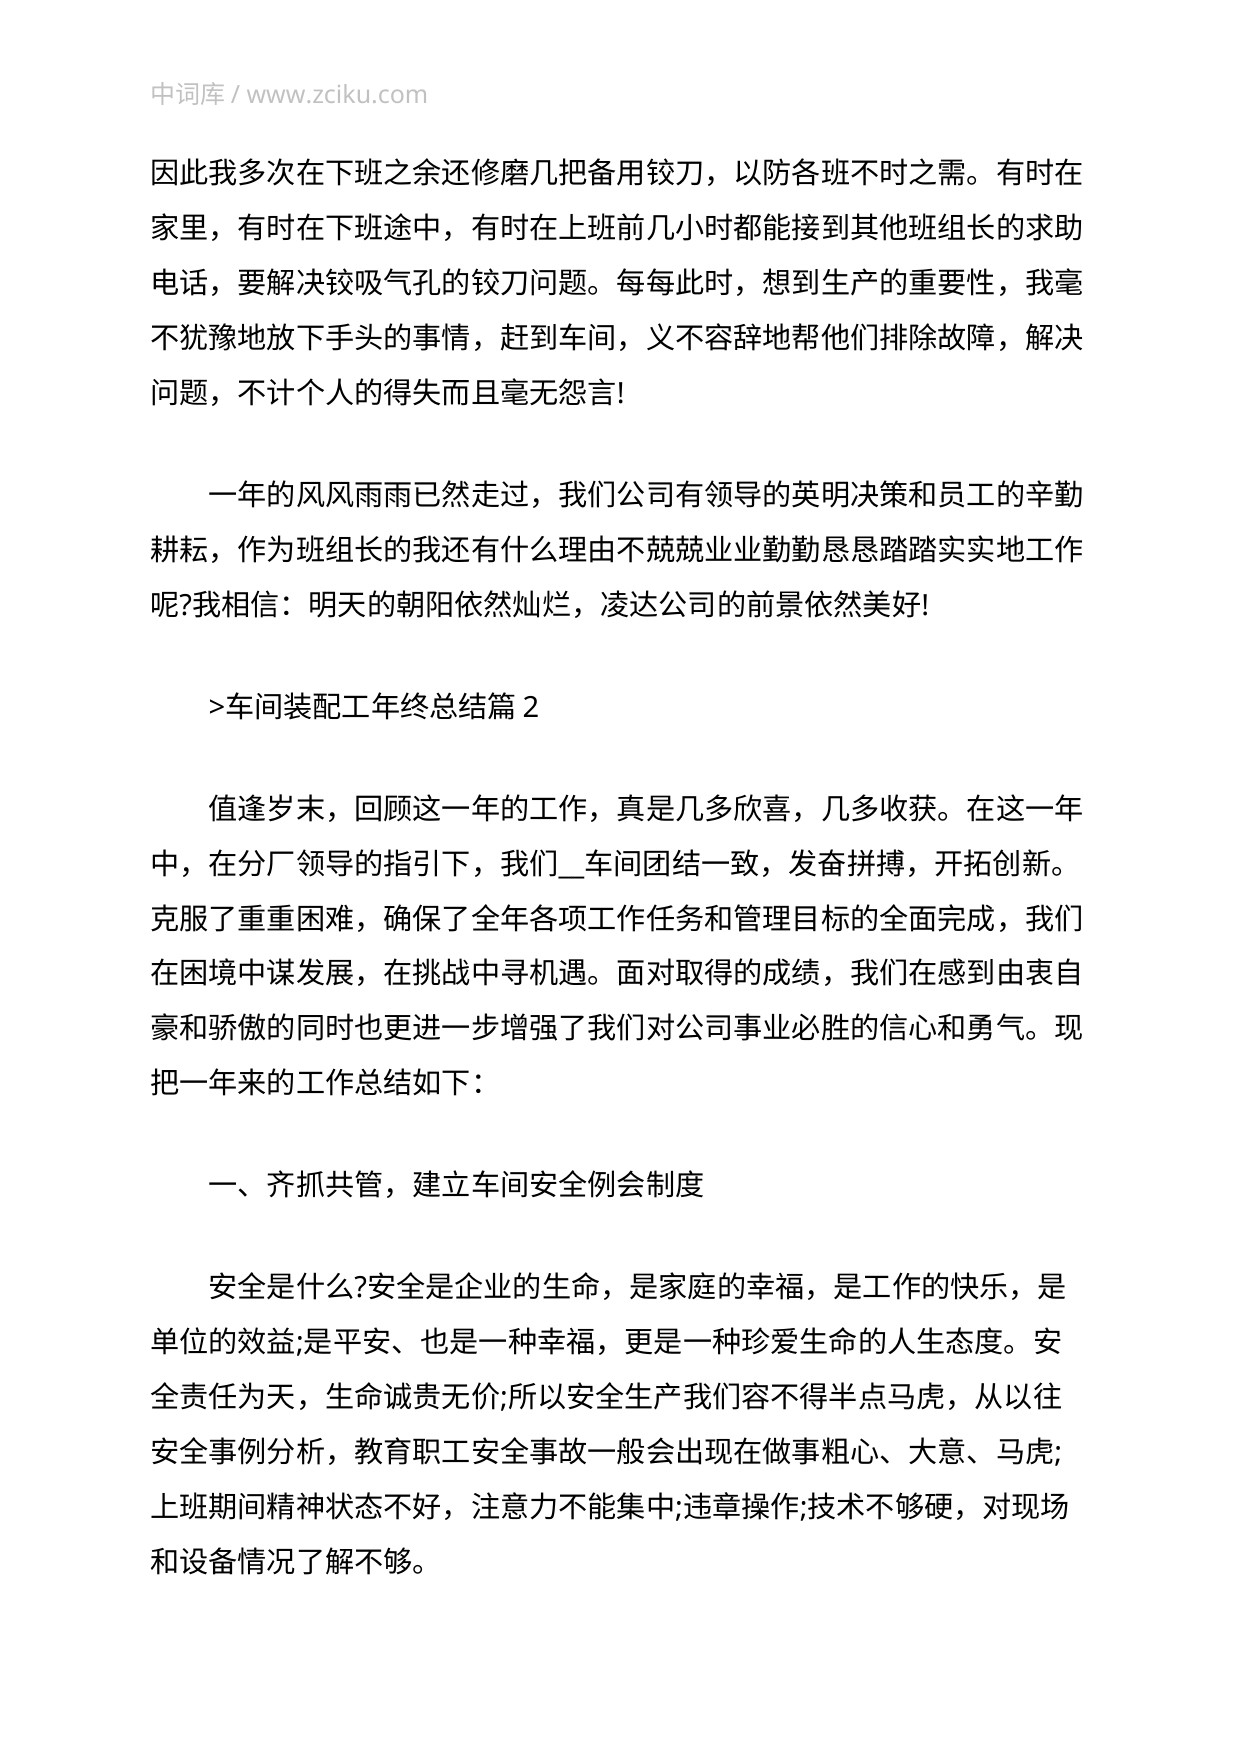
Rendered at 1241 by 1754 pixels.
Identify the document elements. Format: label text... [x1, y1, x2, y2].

text 安全是什么?安全是企业的生命，是家庭的幸福，是工作的快乐，是单位的效益;是平安、也是一种幸福，更是一种珍爱生命的人生态度。安全责任为天，生命诚贵无价;所以安全生产我们容不得半点马虎，从以往安全事例分析，教育职工安全事故一般会出现在做事粗心、大意、马虎;上班期间精神状态不好，注意力不能集中;违章操作;技术不够硬，对现场和设备情况了解不够。 [150, 1263, 1090, 1581]
text >车间装配工年终总结篇2 [150, 683, 1090, 726]
text 一年的风风雨雨已然走过，我们公司有领导的英明决策和员工的辛勤耕耘，作为班组长的我还有什么理由不兢兢业业勤勤恳恳踏踏实实地工作呢?我相信：明天的朝阳依然灿烂，凌达公司的前景依然美好! [150, 472, 1090, 624]
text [150, 150, 1090, 412]
text 值逢岁末，回顾这一年的工作，真是几多欣喜，几多收获。在这一年中，在分厂领导的指引下，我们__车间团结一致，发奋拼搏，开拓创新。克服了重重困难，确保了全年各项工作任务和管理目标的全面完成，我们在困境中谋发展，在挑战中寻机遇。面对取得的成绩，我们在感到由衷自豪和骄傲的同时也更进一步增强了我们对公司事业必胜的信心和勇气。现把一年来的工作总结如下： [150, 785, 1090, 1102]
text 一、齐抓共管，建立车间安全例会制度 [150, 1162, 1090, 1204]
